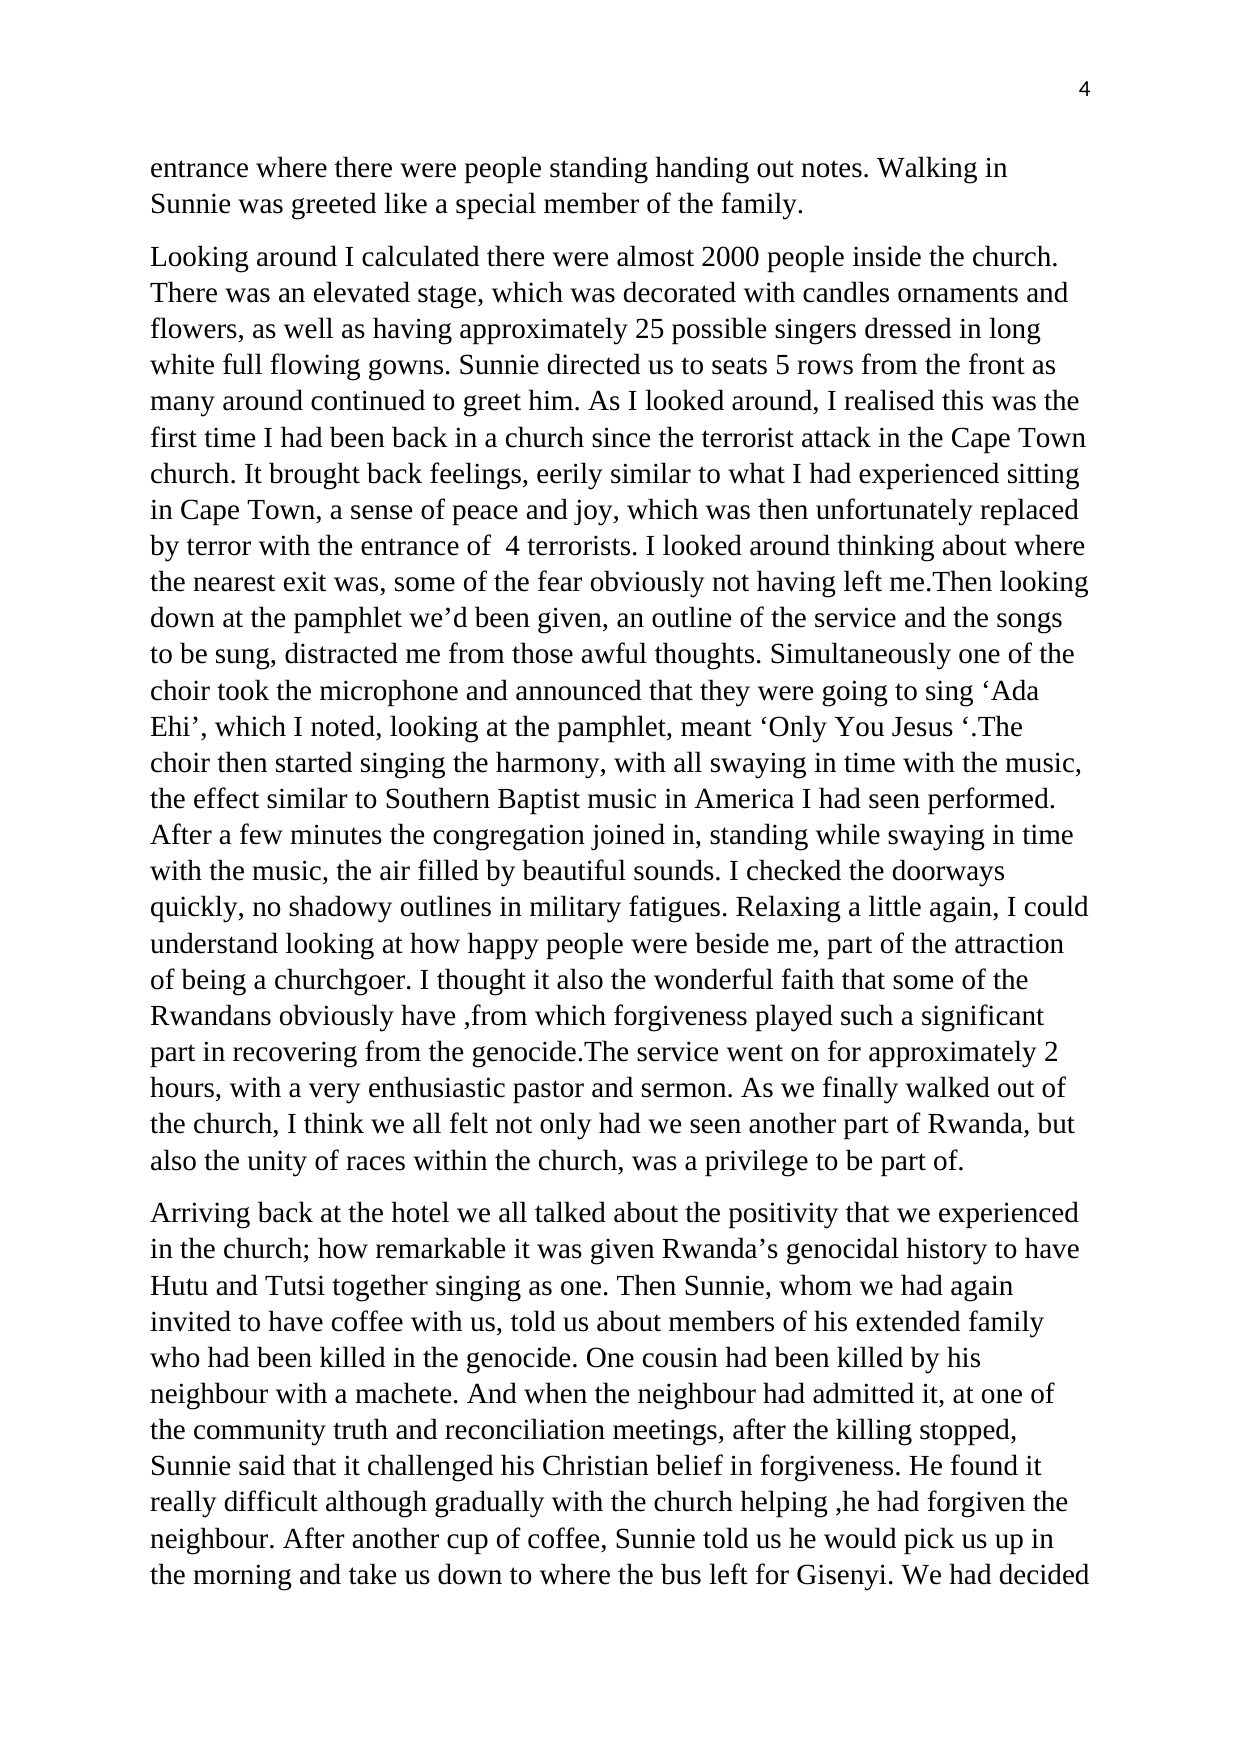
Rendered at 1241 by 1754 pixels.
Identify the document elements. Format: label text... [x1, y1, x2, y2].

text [150, 1195, 1090, 1590]
text Looking around I calculated there were almost 2000 people inside the church. There was an elevated stage, which was decorated with candles ornaments and flowers, as well as having approximately 25 possible singers dressed in long white full flowing gowns. Sunnie directed us to seats 5 rows from the front as many around continued to greet him. As I looked around, I realised this was the first time I had been back in a church since the terrorist attack in the Cape Town church. It brought back feelings, eerily similar to what I had experienced sitting in Cape Town, a sense of peace and joy, which was then unfortunately replaced by terror with the entrance of 4 terrorists. I looked around thinking about where the nearest exit was, some of the fear obviously not having left me.Then looking down at the pamphlet we’d been given, an outline of the service and the songs to be sung, distracted me from those awful thoughts. Simultaneously one of the choir took the microphone and announced that they were going to sing ‘Ada Ehi’, which I noted, looking at the pamphlet, meant ‘Only You Jesus ‘.The choir then started singing the harmony, with all swaying in time with the music, the effect similar to Southern Baptist music in America I had seen performed. After a few minutes the congregation joined in, standing while swaying in time with the music, the air filled by beautiful sounds. I checked the doorways quickly, no shadowy outlines in military fatigues. Relaxing a little again, I could understand looking at how happy people were beside me, part of the attraction of being a churchgoer. I thought it also the wonderful faith that some of the Rwandans obviously have ,from which forgiveness played such a significant part in recovering from the genocide.The service went on for approximately 2 hours, with a very enthusiastic pastor and sermon. As we finally walked out of the church, I think we all felt not only had we seen another part of Rwanda, but also the unity of races within the church, was a privilege to be part of. [150, 239, 1090, 1176]
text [150, 150, 1090, 220]
